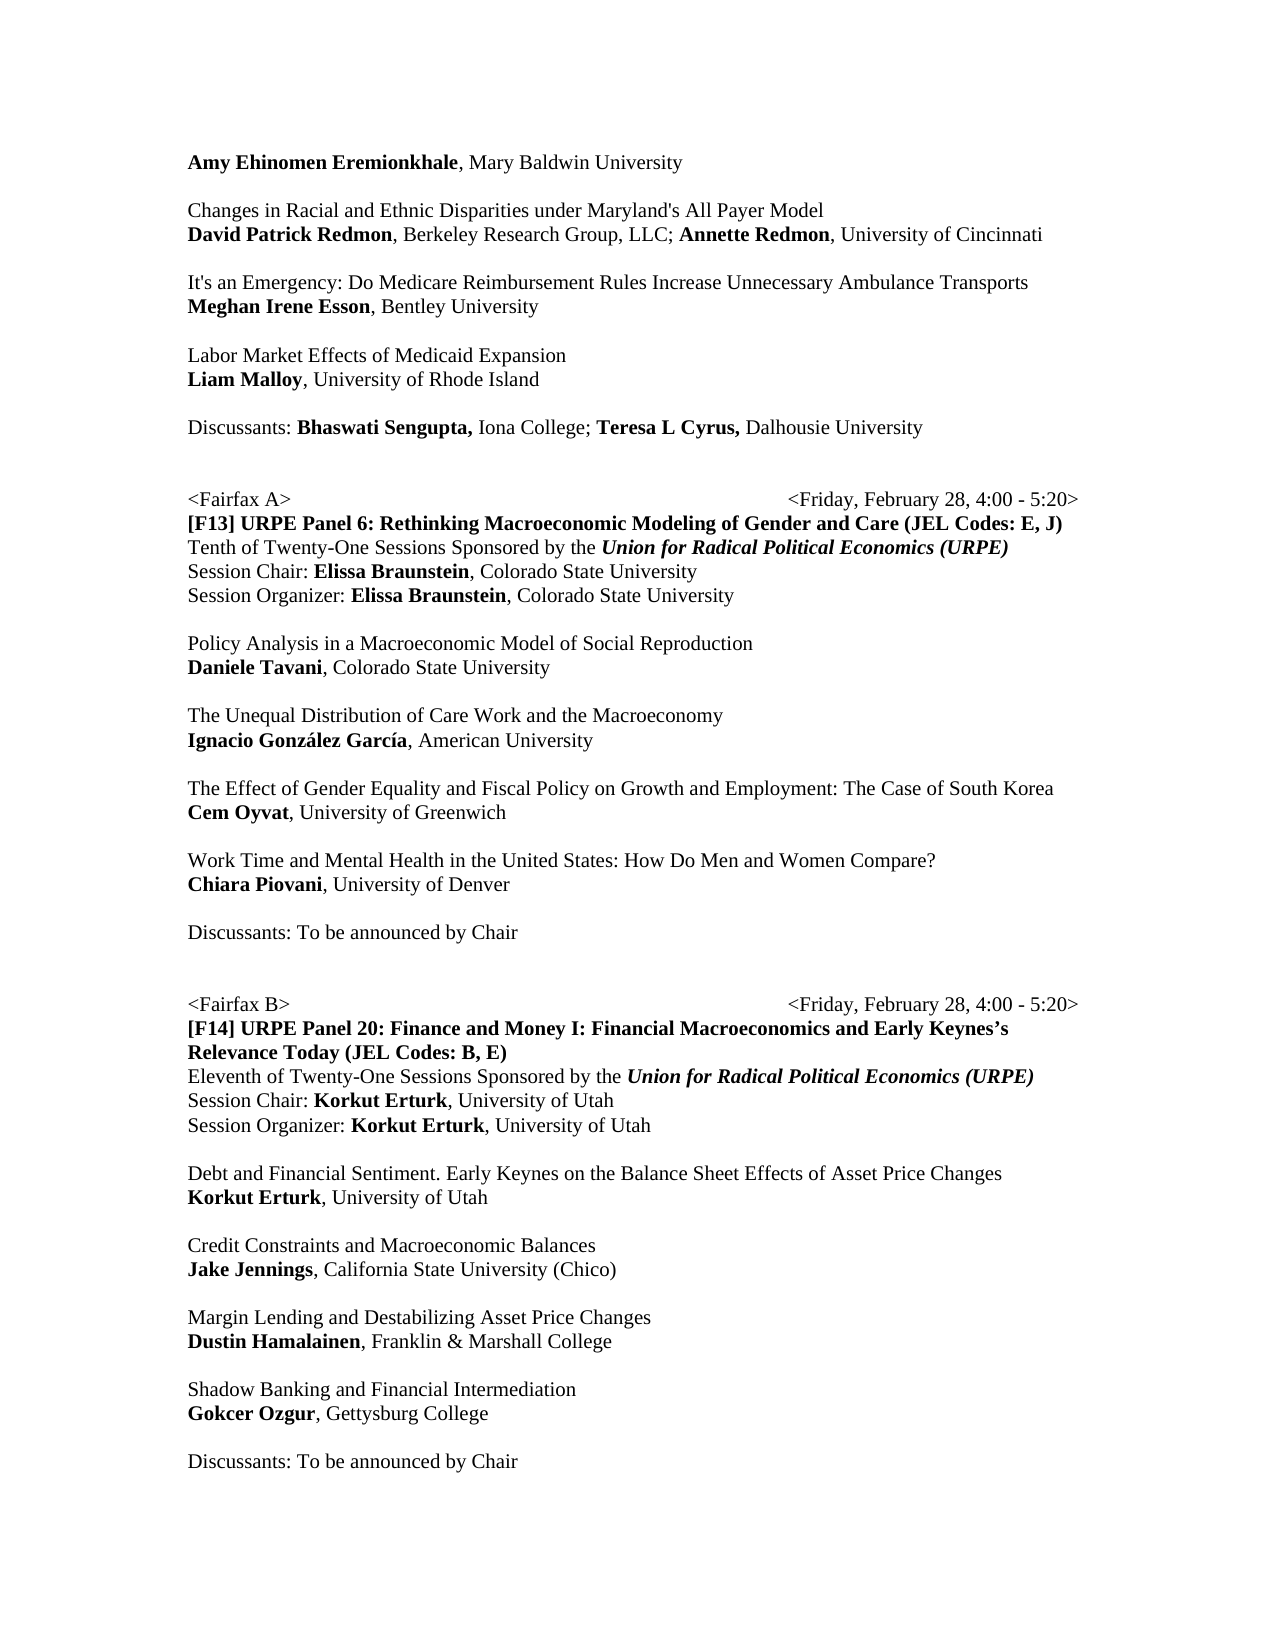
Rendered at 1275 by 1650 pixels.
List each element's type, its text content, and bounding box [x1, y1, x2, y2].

text Cem Oyvat, University of Greenwich [187, 800, 1087, 824]
text It's an Emergency: Do Medicare Reimbursement Rules Increase Unnecessary Ambulance Transports [187, 270, 1087, 294]
text The Unequal Distribution of Care Work and the Macroeconomy [187, 703, 1087, 727]
text Tenth of Twenty-One Sessions Sponsored by the Union for Radical Political Economics (URPE) [187, 535, 1087, 559]
text Eleventh of Twenty-One Sessions Sponsored by the Union for Radical Political Economics (URPE) [187, 1064, 1087, 1088]
text The Effect of Gender Equality and Fiscal Policy on Growth and Employment: The Case of South Korea [187, 776, 1087, 800]
text Gokcer Ozgur, Gettysburg College [187, 1401, 1087, 1425]
text Work Time and Mental Health in the United States: How Do Men and Women Compare? [187, 848, 1087, 872]
text Session Chair: Elissa Braunstein, Colorado State University [187, 559, 1087, 583]
text Ignacio González García, American University [187, 727, 1087, 752]
text Debt and Financial Sentiment. Early Keynes on the Balance Sheet Effects of Asset Price Changes [187, 1161, 1087, 1185]
text Labor Market Effects of Medicaid Expansion [187, 342, 1087, 367]
text Liam Malloy, University of Rhode Island [187, 367, 1087, 391]
text [F13] URPE Panel 6: Rethinking Macroeconomic Modeling of Gender and Care (JEL Codes: E, J) [187, 511, 1087, 535]
text Chiara Piovani, University of Denver [187, 872, 1087, 896]
text [F14] URPE Panel 20: Finance and Money I: Financial Macroeconomics and Early Keynes’s Relevance Today (JEL Codes: B, E) [187, 1016, 1087, 1064]
text Daniele Tavani, Colorado State University [187, 655, 1087, 679]
text Discussants: To be announced by Chair [187, 920, 1087, 944]
text Discussants: To be announced by Chair [187, 1449, 1087, 1473]
text Margin Lending and Destabilizing Asset Price Changes [187, 1305, 1087, 1329]
text Policy Analysis in a Macroeconomic Model of Social Reproduction [187, 631, 1087, 655]
text Amy Ehinomen Eremionkhale, Mary Baldwin University [187, 150, 1087, 174]
text Session Organizer: Elissa Braunstein, Colorado State University [187, 583, 1087, 607]
text Session Chair: Korkut Erturk, University of Utah Session Organizer: Korkut Erturk, University of Utah [187, 1088, 1087, 1137]
text Meghan Irene Esson, Bentley University [187, 294, 1087, 318]
text Dustin Hamalainen, Franklin & Marshall College [187, 1329, 1087, 1353]
text <Fairfax B> <Friday, February 28, 4:00 - 5:20> [187, 992, 1087, 1016]
text Discussants: Bhaswati Sengupta, Iona College; Teresa L Cyrus, Dalhousie University [187, 415, 1087, 439]
text <Fairfax A> <Friday, February 28, 4:00 - 5:20> [187, 487, 1087, 511]
text Jake Jennings, California State University (Chico) [187, 1257, 1087, 1281]
text Changes in Racial and Ethnic Disparities under Maryland's All Payer Model [187, 198, 1087, 222]
text Korkut Erturk, University of Utah [187, 1185, 1087, 1209]
text Credit Constraints and Macroeconomic Balances [187, 1233, 1087, 1257]
text David Patrick Redmon, Berkeley Research Group, LLC; Annette Redmon, University of Cincinnati [187, 222, 1087, 246]
text Shadow Banking and Financial Intermediation [187, 1377, 1087, 1401]
